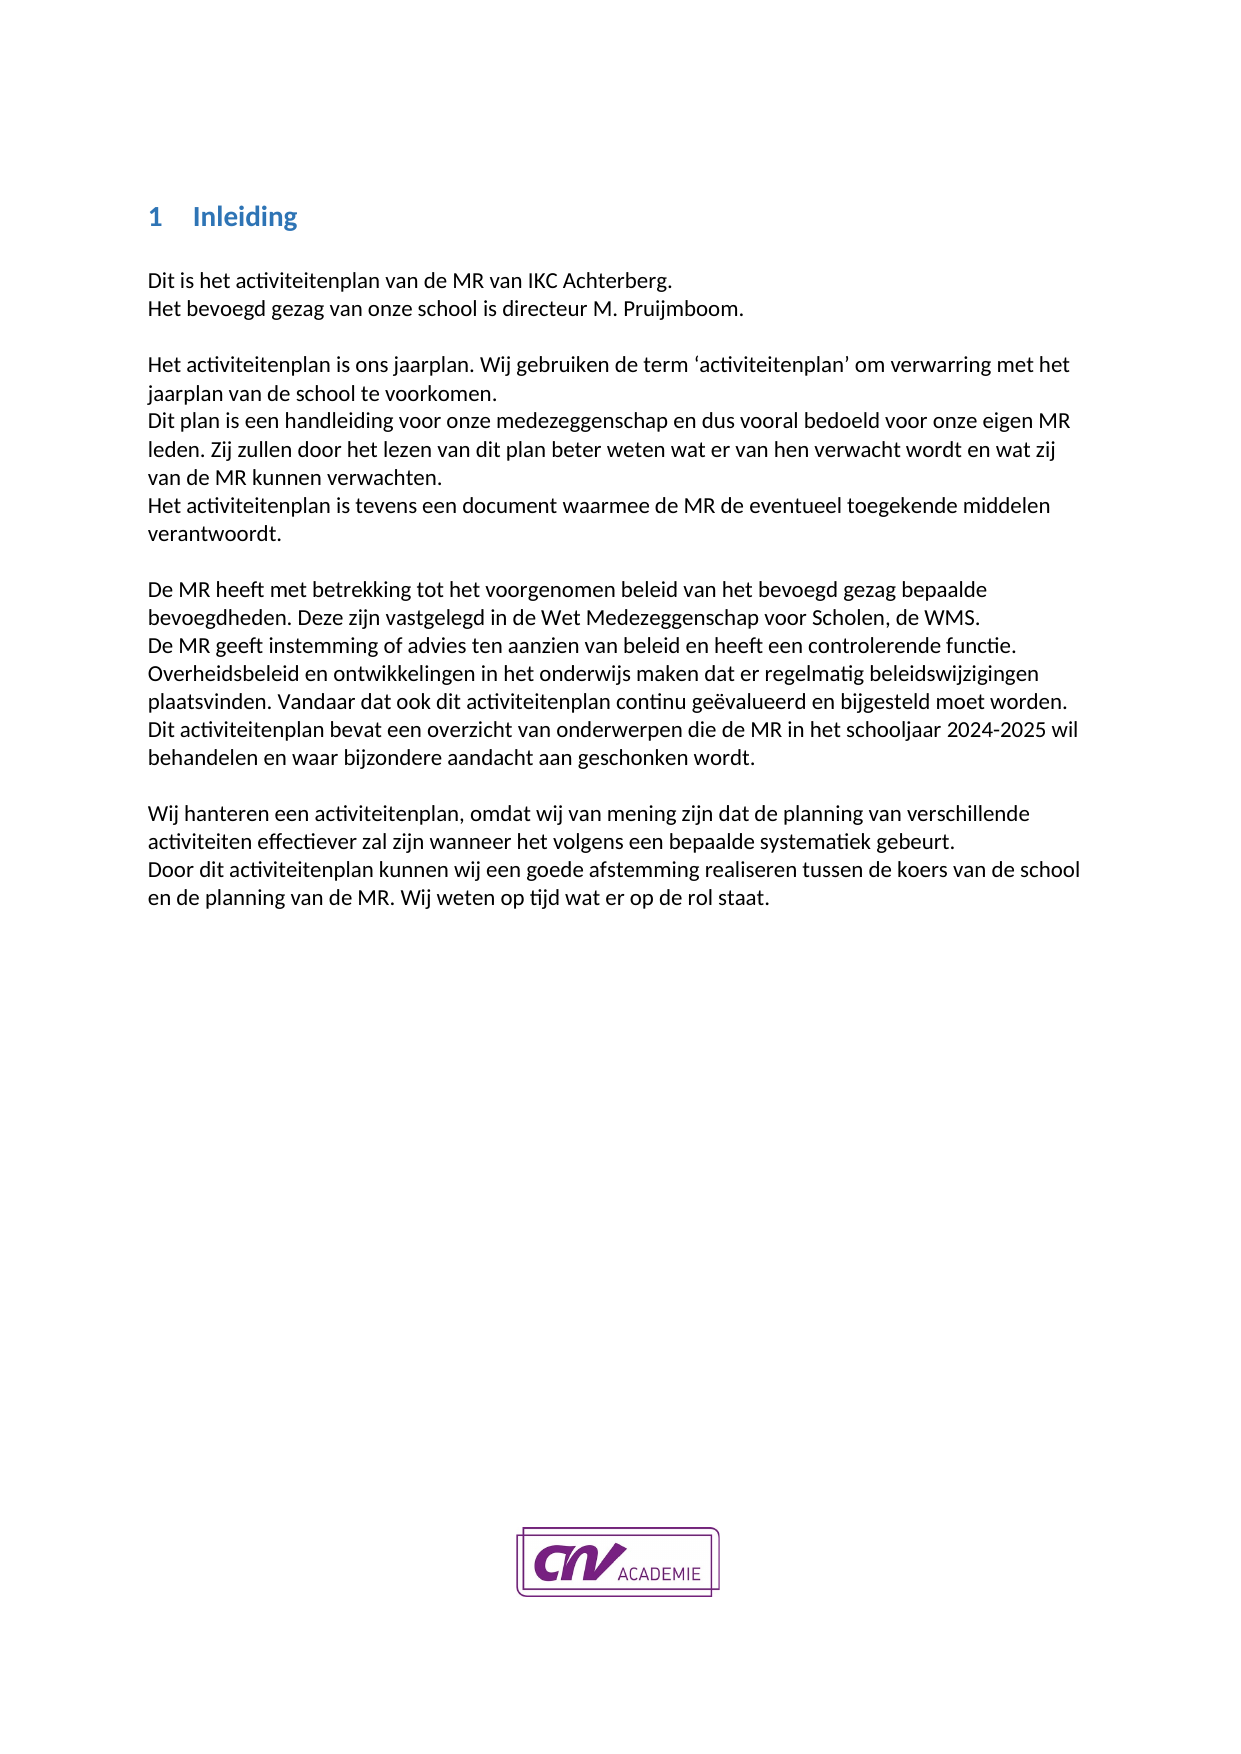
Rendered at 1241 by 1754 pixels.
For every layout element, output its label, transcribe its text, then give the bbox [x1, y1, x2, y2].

list Dit is het activiteitenplan van de MR van IKC Achterberg. [148, 267, 1093, 294]
list Wij hanteren een activiteitenplan, omdat wij van mening zijn dat de planning van verschillende activiteiten effectiever zal zijn wanneer het volgens een bepaalde systematiek gebeurt. [148, 799, 1093, 855]
list Door dit activiteitenplan kunnen wij een goede afstemming realiseren tussen de koers van de school en de planning van de MR. Wij weten op tijd wat er op de rol staat. [148, 855, 1093, 911]
list Dit activiteitenplan bevat een overzicht van onderwerpen die de MR in het schooljaar 2024-2025 wil behandelen en waar bijzondere aandacht aan geschonken wordt. [148, 715, 1093, 771]
subtitle Inleiding [148, 198, 1093, 233]
list De MR heeft met betrekking tot het voorgenomen beleid van het bevoegd gezag bepaalde bevoegdheden. Deze zijn vastgelegd in de Wet Medezeggenschap voor Scholen, de WMS. [148, 575, 1093, 631]
list Het bevoegd gezag van onze school is directeur M. Pruijmboom. [148, 294, 1093, 323]
list Het activiteitenplan is tevens een document waarmee de MR de eventueel toegekende middelen verantwoordt. [148, 491, 1093, 547]
list Het activiteitenplan is ons jaarplan. Wij gebruiken de term ‘activiteitenplan’ om verwarring met het jaarplan van de school te voorkomen. [148, 351, 1093, 407]
picture [516, 1527, 720, 1597]
list De MR geeft instemming of advies ten aanzien van beleid en heeft een controlerende functie. Overheidsbeleid en ontwikkelingen in het onderwijs maken dat er regelmatig beleidswijzigingen plaatsvinden. Vandaar dat ook dit activiteitenplan continu geëvalueerd en bijgesteld moet worden. [148, 631, 1093, 715]
list Dit plan is een handleiding voor onze medezeggenschap en dus vooral bedoeld voor onze eigen MR leden. Zij zullen door het lezen van dit plan beter weten wat er van hen verwacht wordt en wat zij van de MR kunnen verwachten. [148, 407, 1093, 491]
